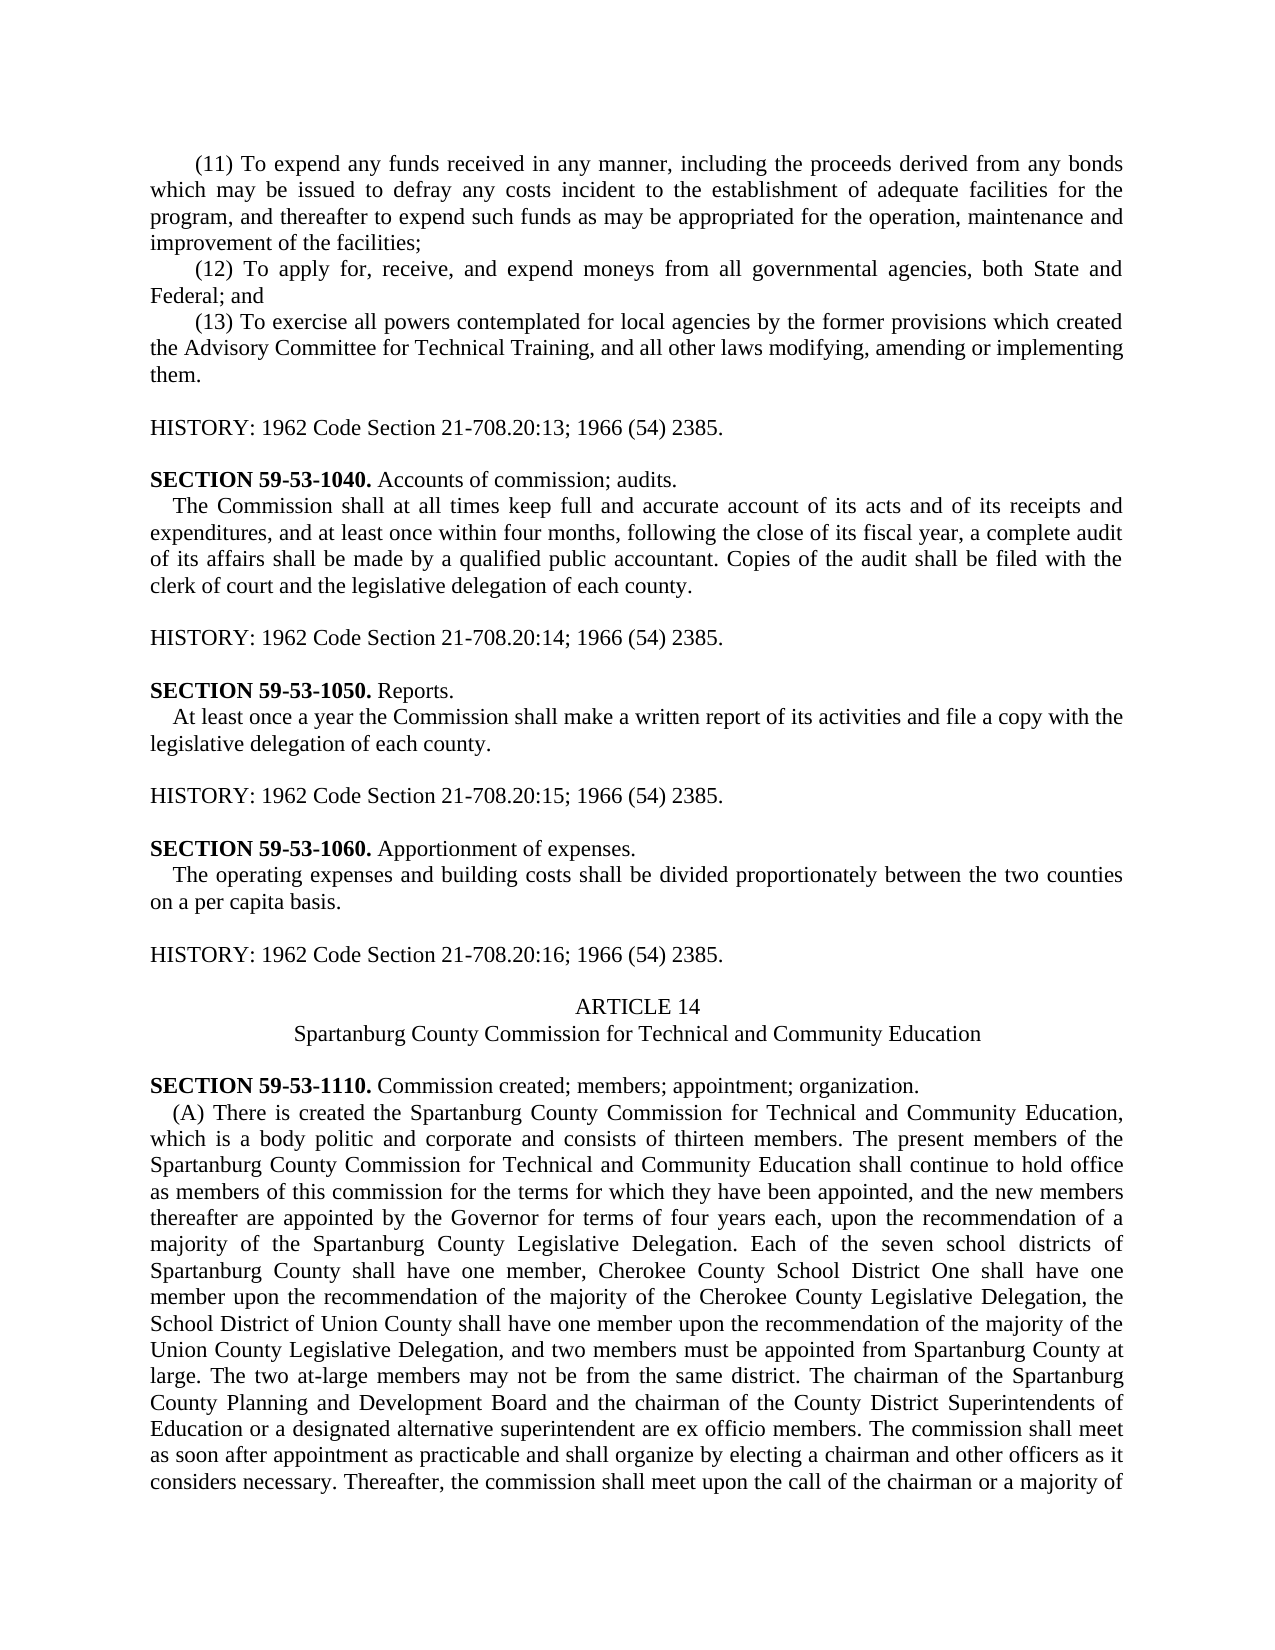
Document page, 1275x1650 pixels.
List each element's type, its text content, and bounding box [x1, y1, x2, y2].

text The Commission shall at all times keep full and accurate account of its acts and of its receipts and expenditures, and at least once within four months, following the close of its fiscal year, a complete audit of its affairs shall be made by a qualified public accountant. Copies of the audit shall be filed with the clerk of court and the legislative delegation of each county. [150, 493, 1125, 598]
text SECTION 59-53-1060. Apportionment of expenses. [150, 835, 1125, 862]
text (13) To exercise all powers contemplated for local agencies by the former provisions which created the Advisory Committee for Technical Training, and all other laws modifying, amending or implementing them. [150, 308, 1125, 387]
text HISTORY: 1962 Code Section 21-708.20:13; 1966 (54) 2385. [150, 413, 1125, 440]
text Spartanburg County Commission for Technical and Community Education [150, 1020, 1125, 1046]
text SECTION 59-53-1050. Reports. [150, 677, 1125, 703]
text SECTION 59-53-1040. Accounts of commission; audits. [150, 466, 1125, 493]
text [150, 1099, 1125, 1494]
text ARTICLE 14 [150, 993, 1125, 1020]
text The operating expenses and building costs shall be divided proportionately between the two counties on a per capita basis. [150, 862, 1125, 914]
text HISTORY: 1962 Code Section 21-708.20:16; 1966 (54) 2385. [150, 941, 1125, 967]
text (11) To expend any funds received in any manner, including the proceeds derived from any bonds which may be issued to defray any costs incident to the establishment of adequate facilities for the program, and thereafter to expend such funds as may be appropriated for the operation, maintenance and improvement of the facilities; [150, 150, 1125, 255]
text (12) To apply for, receive, and expend moneys from all governmental agencies, both State and Federal; and [150, 255, 1125, 308]
text At least once a year the Commission shall make a written report of its activities and file a copy with the legislative delegation of each county. [150, 703, 1125, 756]
text HISTORY: 1962 Code Section 21-708.20:15; 1966 (54) 2385. [150, 782, 1125, 809]
text SECTION 59-53-1110. Commission created; members; appointment; organization. [150, 1072, 1125, 1099]
text HISTORY: 1962 Code Section 21-708.20:14; 1966 (54) 2385. [150, 624, 1125, 651]
